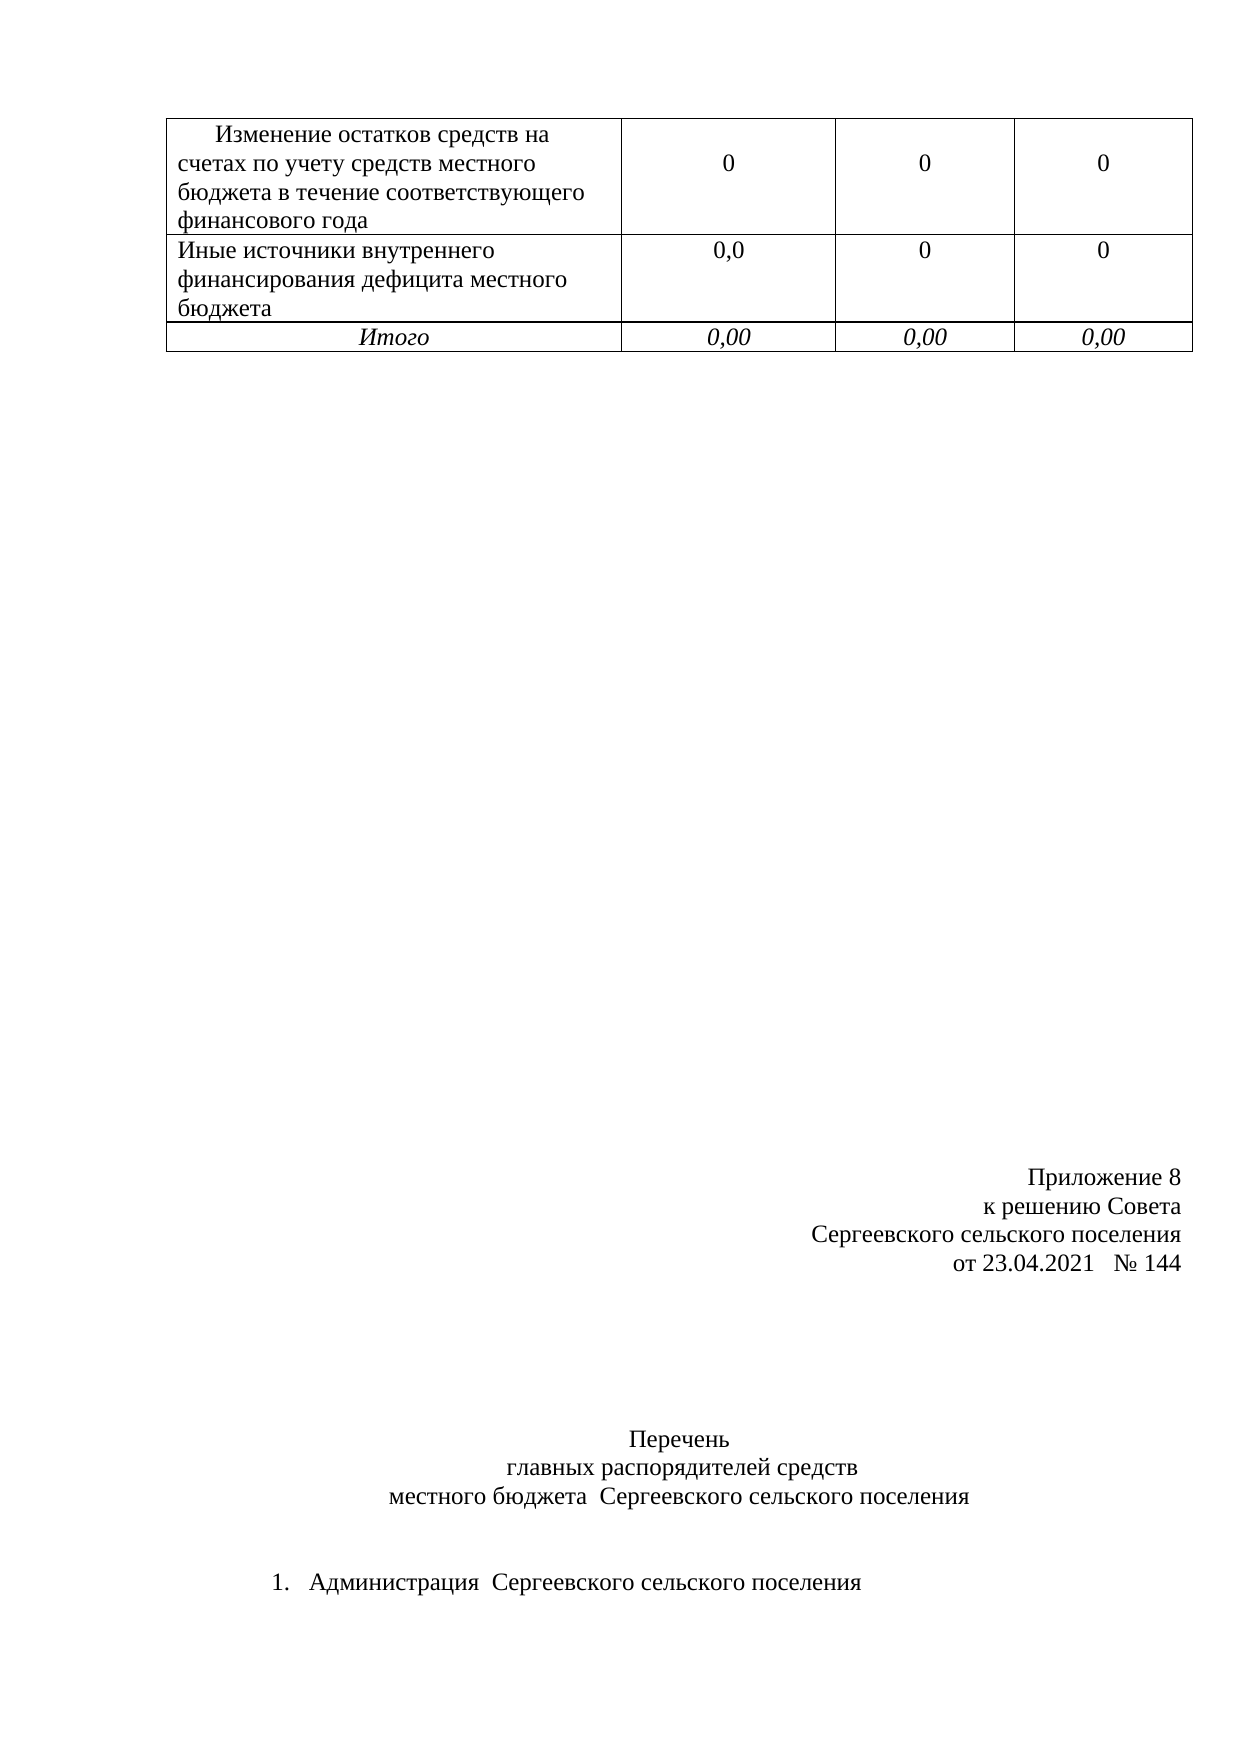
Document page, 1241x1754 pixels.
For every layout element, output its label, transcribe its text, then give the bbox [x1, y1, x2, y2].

table_cell 0,0 [622, 235, 835, 321]
table_cell 0 [1015, 235, 1192, 321]
text местного бюджета Сергеевского сельского поселения [177, 1481, 1181, 1510]
text Перечень [177, 1424, 1181, 1452]
text Приложение 8 [177, 1162, 1181, 1191]
table_cell 0 [622, 119, 835, 234]
table_cell Итого [167, 323, 621, 351]
table_cell 0 [1015, 119, 1192, 234]
table_cell 0,00 [622, 323, 835, 351]
table_cell 0,00 [1015, 323, 1192, 351]
text Сергеевского сельского поселения [177, 1219, 1181, 1248]
list Администрация Сергеевского сельского поселения [271, 1567, 1181, 1596]
text главных распорядителей средств [177, 1452, 1181, 1481]
table_cell Изменение остатков средств на счетах по учету средств местного бюджета в течение соответствующего финансового года [167, 119, 621, 234]
text к решению Совета [177, 1191, 1181, 1219]
text от 23.04.2021 № 144 [177, 1248, 1181, 1277]
table_cell Иные источники внутреннего финансирования дефицита местного бюджета [167, 235, 621, 321]
table_cell 0 [836, 119, 1014, 234]
table_cell 0,00 [836, 323, 1014, 351]
table_cell 0 [836, 235, 1014, 321]
